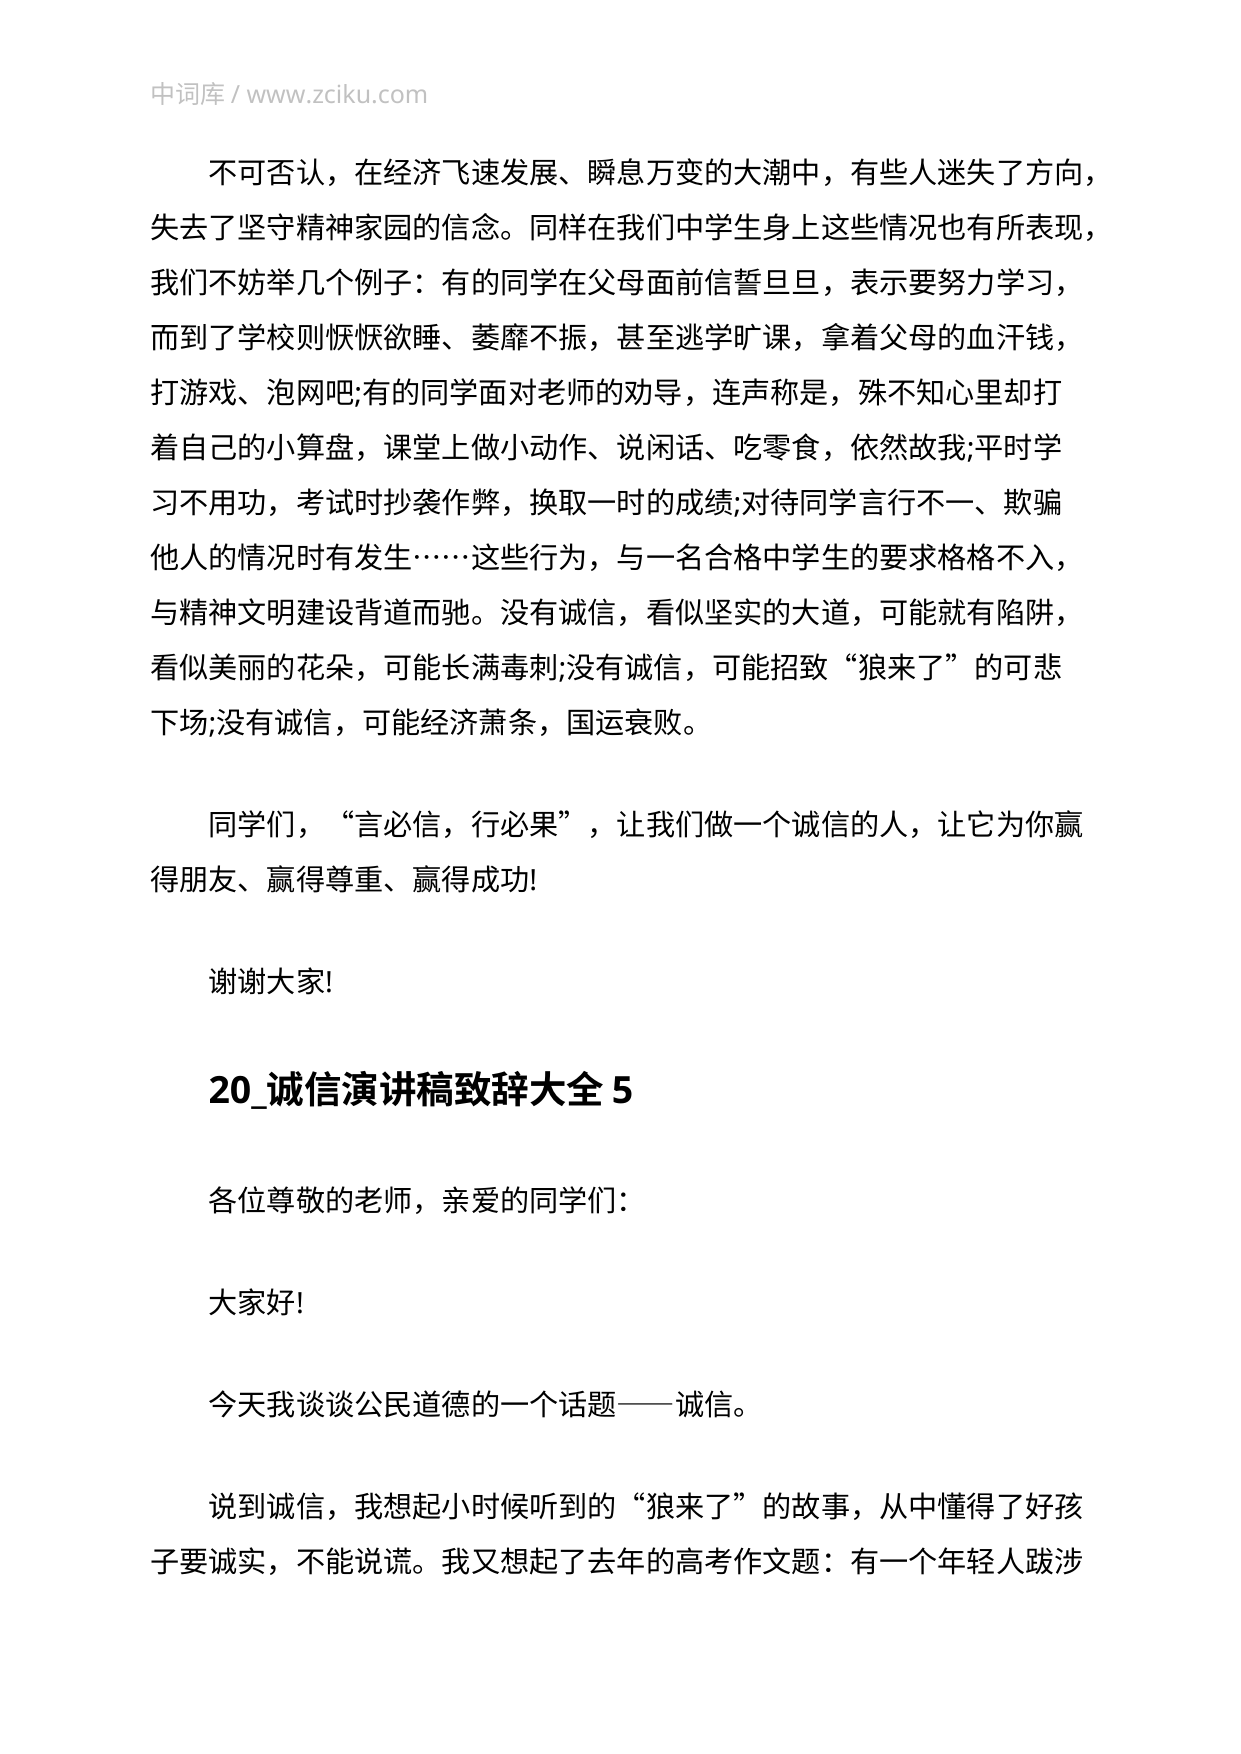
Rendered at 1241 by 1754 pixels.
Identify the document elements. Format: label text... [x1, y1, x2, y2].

text 各位尊敬的老师，亲爱的同学们： [150, 1178, 1090, 1220]
text 大家好! [150, 1279, 1090, 1322]
text 今天我谈谈公民道德的一个话题——诚信。 [150, 1382, 1090, 1424]
text 不可否认，在经济飞速发展、瞬息万变的大潮中，有些人迷失了方向，失去了坚守精神家园的信念。同样在我们中学生身上这些情况也有所表现，我们不妨举几个例子：有的同学在父母面前信誓旦旦，表示要努力学习，而到了学校则恹恹欲睡、萎靡不振，甚至逃学旷课，拿着父母的血汗钱，打游戏、泡网吧;有的同学面对老师的劝导，连声称是，殊不知心里却打着自己的小算盘，课堂上做小动作、说闲话、吃零食，依然故我;平时学习不用功，考试时抄袭作弊，换取一时的成绩;对待同学言行不一、欺骗他人的情况时有发生……这些行为，与一名合格中学生的要求格格不入，与精神文明建设背道而驰。没有诚信，看似坚实的大道，可能就有陷阱，看似美丽的花朵，可能长满毒刺;没有诚信，可能招致“狼来了”的可悲下场;没有诚信，可能经济萧条，国运衰败。 [150, 150, 1090, 742]
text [150, 1483, 1090, 1581]
text 20_诚信演讲稿致辞大全5 [150, 1060, 1090, 1115]
text 同学们，“言必信，行必果”，让我们做一个诚信的人，让它为你赢得朋友、赢得尊重、赢得成功! [150, 801, 1090, 899]
text 谢谢大家! [150, 958, 1090, 1001]
